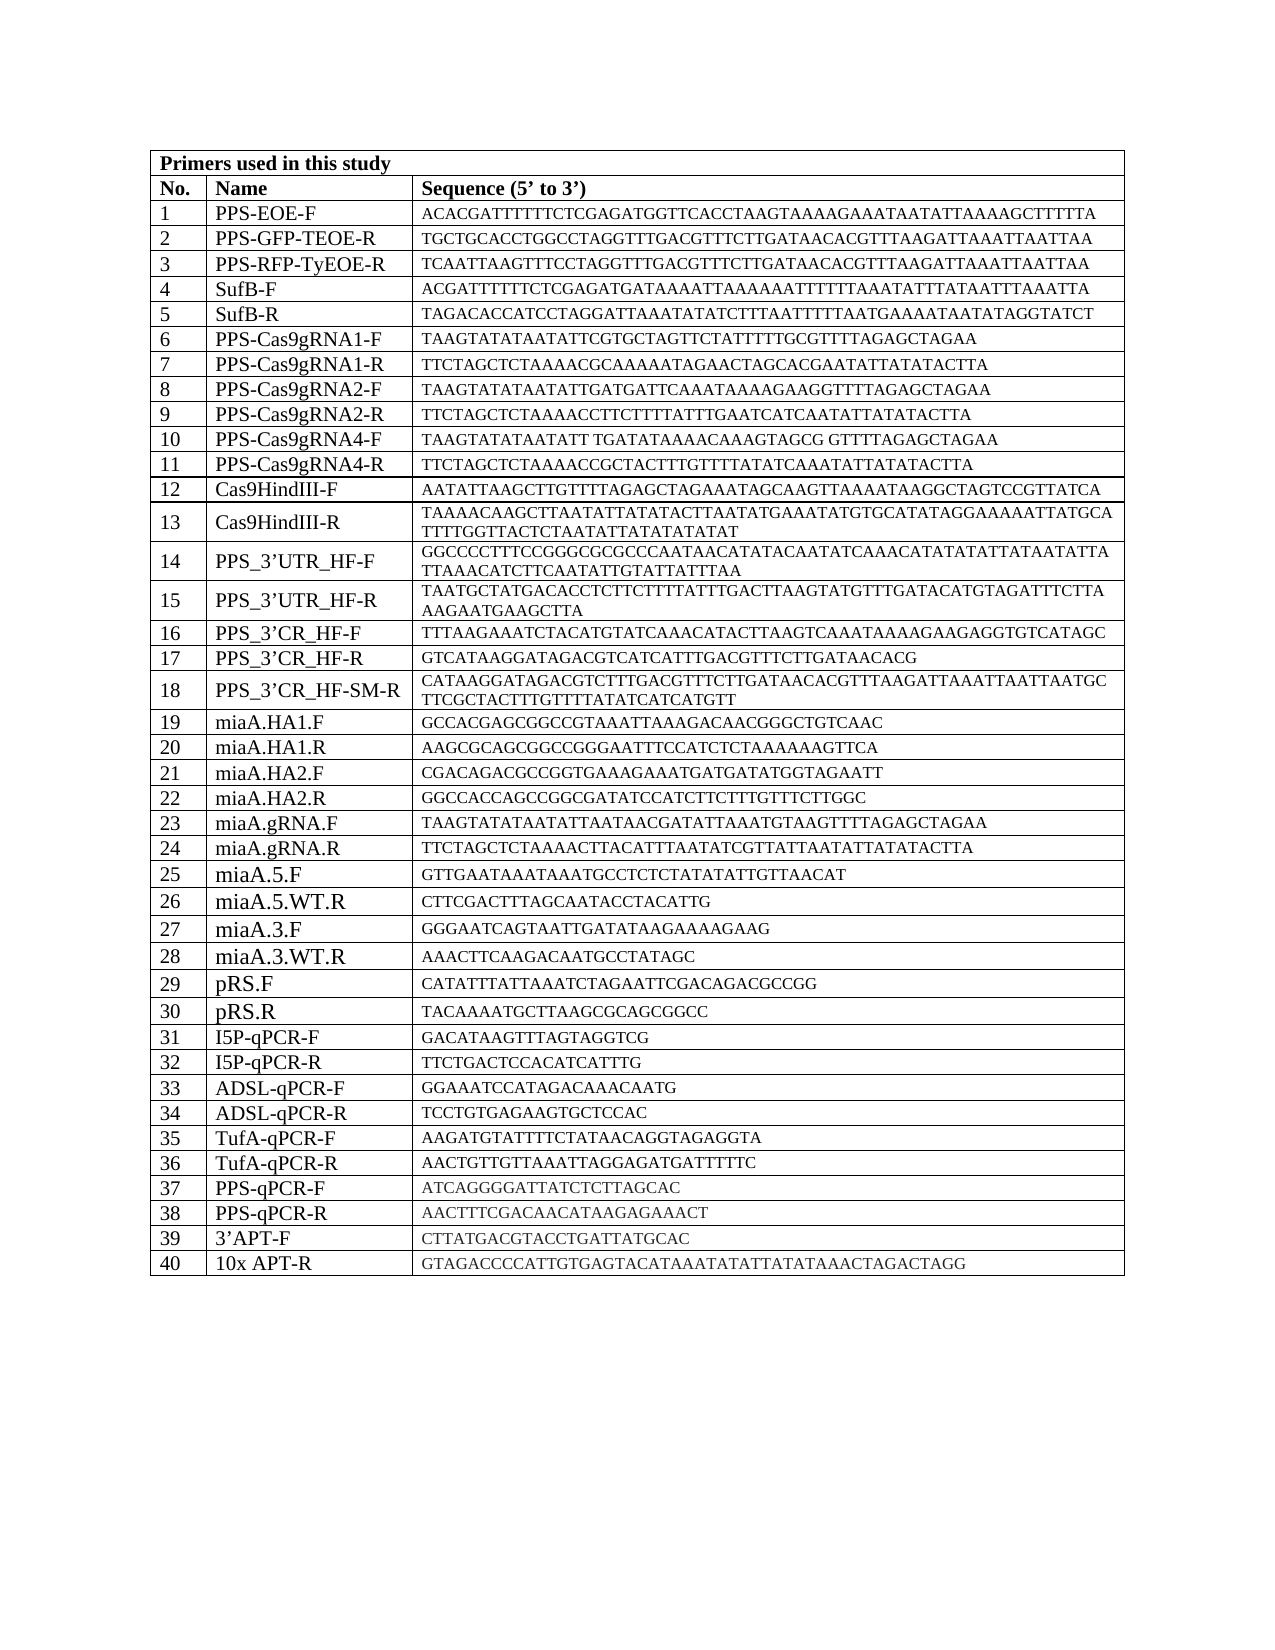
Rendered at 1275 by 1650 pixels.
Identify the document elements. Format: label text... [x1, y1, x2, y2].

table_cell TAAGTATATAATATT TGATATAAAACAAAGTAGCG GTTTTAGAGCTAGAA [413, 427, 1124, 451]
table_cell 39 [151, 1226, 206, 1250]
table_cell TAAGTATATAATATTGATGATTCAAATAAAAGAAGGTTTTAGAGCTAGAA [413, 377, 1124, 401]
table_cell 9 [151, 402, 206, 426]
table_cell TTCTGACTCCACATCATTTG [413, 1050, 1124, 1074]
table_cell 32 [151, 1050, 206, 1074]
table_cell PPS-RFP-TyEOE-R [207, 251, 412, 276]
table_cell TACAAAATGCTTAAGCGCAGCGGCC [413, 998, 1124, 1024]
table_cell 40 [151, 1251, 206, 1275]
table_cell I5P-qPCR-F [207, 1025, 412, 1049]
table_cell 34 [151, 1101, 206, 1124]
table_cell GACATAAGTTTAGTAGGTCG [413, 1025, 1124, 1049]
table_cell AATATTAAGCTTGTTTTAGAGCTAGAAATAGCAAGTTAAAATAAGGCTAGTCCGTTATCA [413, 478, 1124, 501]
table_cell 33 [151, 1075, 206, 1099]
table_header Primers used in this study [151, 151, 1124, 175]
table_cell AAGCGCAGCGGCCGGGAATTTCCATCTCTAAAAAAGTTCA [413, 735, 1124, 759]
table_cell TCCTGTGAGAAGTGCTCCAC [413, 1101, 1124, 1124]
table_cell CTTCGACTTTAGCAATACCTACATTG [413, 888, 1124, 914]
table_cell 38 [151, 1201, 206, 1225]
table_cell pRS.F [207, 970, 412, 997]
table_cell PPS-Cas9gRNA2-R [207, 402, 412, 426]
table_cell TAAGTATATAATATTAATAACGATATTAAATGTAAGTTTTAGAGCTAGAA [413, 811, 1124, 835]
table_cell PPS-Cas9gRNA4-R [207, 452, 412, 476]
table_cell 36 [151, 1151, 206, 1175]
table_cell miaA.3.WT.R [207, 943, 412, 969]
table_cell 35 [151, 1126, 206, 1150]
table_cell ACACGATTTTTTCTCGAGATGGTTCACCTAAGTAAAAGAAATAATATTAAAAGCTTTTTA [413, 201, 1124, 225]
table_cell ADSL-qPCR-R [207, 1101, 412, 1124]
table_cell 21 [151, 760, 206, 784]
table_cell TGCTGCACCTGGCCTAGGTTTGACGTTTCTTGATAACACGTTTAAGATTAAATTAATTAA [413, 226, 1124, 250]
table_cell GTCATAAGGATAGACGTCATCATTTGACGTTTCTTGATAACACG [413, 646, 1124, 670]
table_cell 20 [151, 735, 206, 759]
table_cell 2 [151, 226, 206, 250]
table_cell 5 [151, 302, 206, 326]
table_cell AAACTTCAAGACAATGCCTATAGC [413, 943, 1124, 969]
table_cell 23 [151, 811, 206, 835]
table_cell ATCAGGGGATTATCTCTTAGCAC [413, 1176, 1124, 1200]
table_cell CATATTTATTAAATCTAGAATTCGACAGACGCCGG [413, 970, 1124, 997]
table_cell Cas9HindIII-R [207, 503, 412, 541]
table_cell PPS-Cas9gRNA4-F [207, 427, 412, 451]
table_cell TAATGCTATGACACCTCTTCTTTTATTTGACTTAAGTATGTTTGATACATGTAGATTTCTTAAAGAATGAAGCTTA [413, 581, 1124, 619]
table_cell 30 [151, 998, 206, 1024]
table_cell ADSL-qPCR-F [207, 1075, 412, 1099]
table_cell 14 [151, 542, 206, 580]
table_cell 4 [151, 277, 206, 301]
table_cell PPS_3’CR_HF-F [207, 621, 412, 645]
table_cell PPS_3’UTR_HF-R [207, 581, 412, 619]
table_cell TufA-qPCR-F [207, 1126, 412, 1150]
table_cell pRS.R [207, 998, 412, 1024]
table_cell 22 [151, 786, 206, 809]
table_cell TTCTAGCTCTAAAACGCAAAAATAGAACTAGCACGAATATTATATACTTA [413, 352, 1124, 376]
table_cell PPS_3’CR_HF-SM-R [207, 671, 412, 709]
table_cell 31 [151, 1025, 206, 1049]
table_cell miaA.5.F [207, 861, 412, 887]
table_cell AACTTTCGACAACATAAGAGAAACT [413, 1201, 1124, 1225]
table_cell PPS-Cas9gRNA1-R [207, 352, 412, 376]
table_cell 26 [151, 888, 206, 914]
table_cell PPS-qPCR-R [207, 1201, 412, 1225]
table_cell TTTAAGAAATCTACATGTATCAAACATACTTAAGTCAAATAAAAGAAGAGGTGTCATAGC [413, 621, 1124, 645]
table_cell PPS-GFP-TEOE-R [207, 226, 412, 250]
table_cell 29 [151, 970, 206, 997]
table_cell 12 [151, 478, 206, 501]
table_cell 17 [151, 646, 206, 670]
table_cell Name [207, 176, 412, 200]
table_cell 10x APT-R [207, 1251, 412, 1275]
table_cell PPS-EOE-F [207, 201, 412, 225]
table_cell 16 [151, 621, 206, 645]
table_cell TAGACACCATCCTAGGATTAAATATATCTTTAATTTTTAATGAAAATAATATAGGTATCT [413, 302, 1124, 326]
table_cell GGGAATCAGTAATTGATATAAGAAAAGAAG [413, 916, 1124, 942]
table_cell CATAAGGATAGACGTCTTTGACGTTTCTTGATAACACGTTTAAGATTAAATTAATTAATGCTTCGCTACTTTGTTTTATATCATCATGTT [413, 671, 1124, 709]
table_cell AAGATGTATTTTCTATAACAGGTAGAGGTA [413, 1126, 1124, 1150]
table_cell TTCTAGCTCTAAAACCGCTACTTTGTTTTATATCAAATATTATATACTTA [413, 452, 1124, 476]
table_cell miaA.HA1.R [207, 735, 412, 759]
table_cell 7 [151, 352, 206, 376]
table_cell miaA.HA1.F [207, 710, 412, 734]
table_cell I5P-qPCR-R [207, 1050, 412, 1074]
table_cell Sequence (5’ to 3’) [413, 176, 1124, 200]
table_cell TTCTAGCTCTAAAACTTACATTTAATATCGTTATTAATATTATATACTTA [413, 836, 1124, 860]
table_cell AACTGTTGTTAAATTAGGAGATGATTTTTC [413, 1151, 1124, 1175]
table_cell PPS_3’UTR_HF-F [207, 542, 412, 580]
table_cell GGCCACCAGCCGGCGATATCCATCTTCTTTGTTTCTTGGC [413, 786, 1124, 809]
table_cell 24 [151, 836, 206, 860]
table_cell CTTATGACGTACCTGATTATGCAC [413, 1226, 1124, 1250]
table_cell ACGATTTTTTCTCGAGATGATAAAATTAAAAAATTTTTTAAATATTTATAATTTAAATTA [413, 277, 1124, 301]
table_cell SufB-R [207, 302, 412, 326]
table_cell 25 [151, 861, 206, 887]
table_cell TufA-qPCR-R [207, 1151, 412, 1175]
table_cell miaA.HA2.F [207, 760, 412, 784]
table_cell miaA.gRNA.R [207, 836, 412, 860]
table_cell GGAAATCCATAGACAAACAATG [413, 1075, 1124, 1099]
table_cell CGACAGACGCCGGTGAAAGAAATGATGATATGGTAGAATT [413, 760, 1124, 784]
table_cell 19 [151, 710, 206, 734]
table_cell 15 [151, 581, 206, 619]
table_cell 28 [151, 943, 206, 969]
table_cell 18 [151, 671, 206, 709]
table_cell 1 [151, 201, 206, 225]
table_cell TTCTAGCTCTAAAACCTTCTTTTATTTGAATCATCAATATTATATACTTA [413, 402, 1124, 426]
table_cell 27 [151, 916, 206, 942]
table_cell miaA.3.F [207, 916, 412, 942]
table_cell Cas9HindIII-F [207, 478, 412, 501]
table_cell PPS-Cas9gRNA2-F [207, 377, 412, 401]
table_cell 3’APT-F [207, 1226, 412, 1250]
table_cell TAAGTATATAATATTCGTGCTAGTTCTATTTTTGCGTTTTAGAGCTAGAA [413, 327, 1124, 351]
table_cell GTAGACCCCATTGTGAGTACATAAATATATTATATAAACTAGACTAGG [413, 1251, 1124, 1275]
table_cell 11 [151, 452, 206, 476]
table_cell GCCACGAGCGGCCGTAAATTAAAGACAACGGGCTGTCAAC [413, 710, 1124, 734]
table_cell 6 [151, 327, 206, 351]
table_cell 8 [151, 377, 206, 401]
table_cell 13 [151, 503, 206, 541]
table_cell miaA.gRNA.F [207, 811, 412, 835]
table_cell GTTGAATAAATAAATGCCTCTCTATATATTGTTAACAT [413, 861, 1124, 887]
table_cell miaA.5.WT.R [207, 888, 412, 914]
table_cell GGCCCCTTTCCGGGCGCGCCCAATAACATATACAATATCAAACATATATATTATAATATTATTAAACATCTTCAATATTGTATTATTTAA [413, 542, 1124, 580]
table_cell TAAAACAAGCTTAATATTATATACTTAATATGAAATATGTGCATATAGGAAAAATTATGCATTTTGGTTACTCTAATATTATATATATAT [413, 503, 1124, 541]
table_cell TCAATTAAGTTTCCTAGGTTTGACGTTTCTTGATAACACGTTTAAGATTAAATTAATTAA [413, 251, 1124, 276]
table_cell miaA.HA2.R [207, 786, 412, 809]
table_cell PPS-Cas9gRNA1-F [207, 327, 412, 351]
table_cell PPS_3’CR_HF-R [207, 646, 412, 670]
table_cell No. [151, 176, 206, 200]
table_cell SufB-F [207, 277, 412, 301]
table_cell 10 [151, 427, 206, 451]
table_cell 3 [151, 251, 206, 276]
table_cell PPS-qPCR-F [207, 1176, 412, 1200]
table_cell 37 [151, 1176, 206, 1200]
